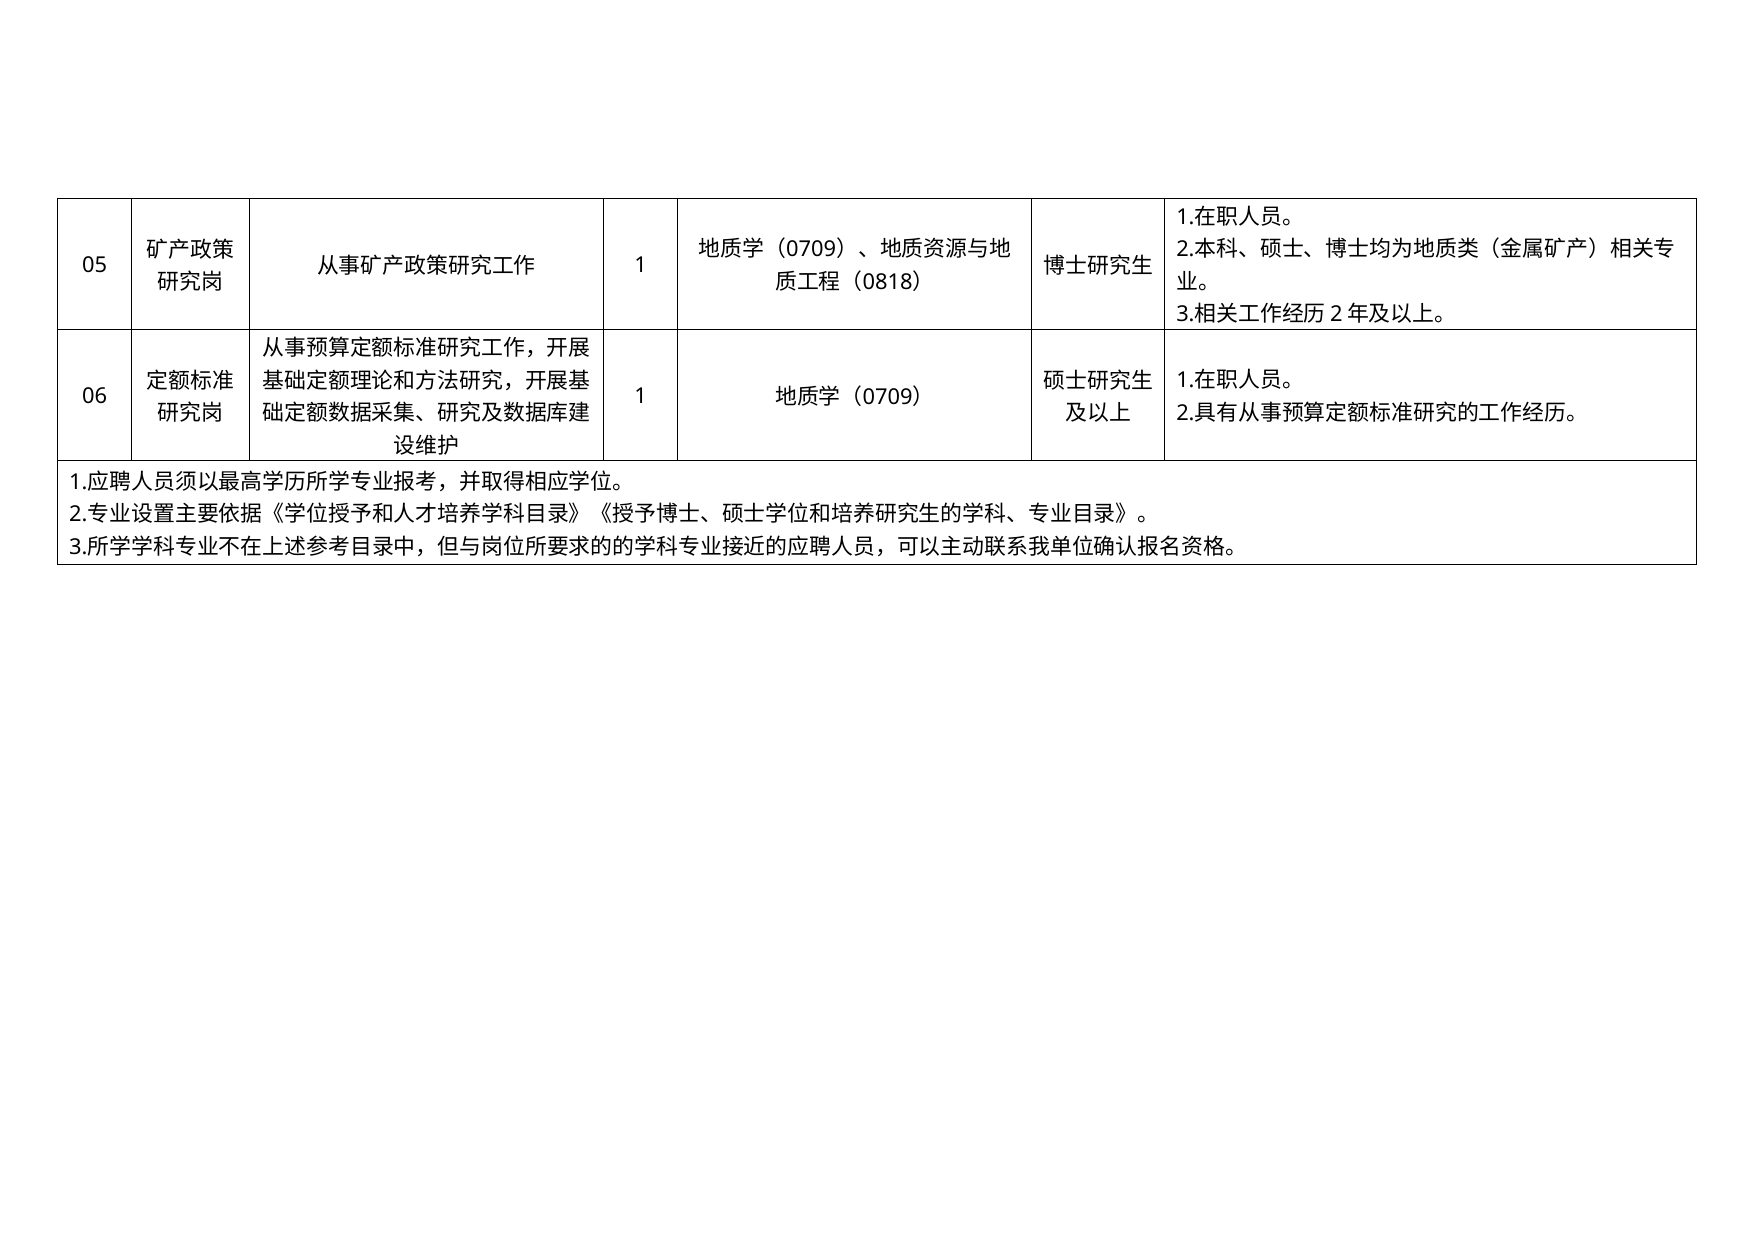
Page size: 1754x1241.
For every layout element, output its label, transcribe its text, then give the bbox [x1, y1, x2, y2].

table_cell 05 [58, 199, 131, 329]
table_cell 矿产政策研究岗 [132, 199, 249, 329]
table_cell 从事矿产政策研究工作 [250, 199, 603, 329]
table_cell 1.在职人员。 2.具有从事预算定额标准研究的工作经历。 [1165, 330, 1696, 460]
table_cell 1.应聘人员须以最高学历所学专业报考，并取得相应学位。 2.专业设置主要依据《学位授予和人才培养学科目录》《授予博士、硕士学位和培养研究生的学科、专业目录》。 3.所学学科专业不在上述参考目录中，但与岗位所要求的的学科专业接近的应聘人员，可以主动联系我单位确认报名资格。 [58, 461, 1696, 563]
table_cell 1 [604, 330, 677, 460]
table_cell 定额标准研究岗 [132, 330, 249, 460]
table_cell 06 [58, 330, 131, 460]
table_cell 博士研究生 [1032, 199, 1164, 329]
table_cell 地质学（0709）、地质资源与地质工程（0818） [678, 199, 1031, 329]
table_cell 1 [604, 199, 677, 329]
table_cell 地质学（0709） [678, 330, 1031, 460]
table_cell 硕士研究生及以上 [1032, 330, 1164, 460]
table_cell 从事预算定额标准研究工作，开展基础定额理论和方法研究，开展基础定额数据采集、研究及数据库建设维护 [250, 330, 603, 460]
table_cell 1.在职人员。 2.本科、硕士、博士均为地质类（金属矿产）相关专业。 3.相关工作经历2年及以上。 [1165, 199, 1696, 329]
